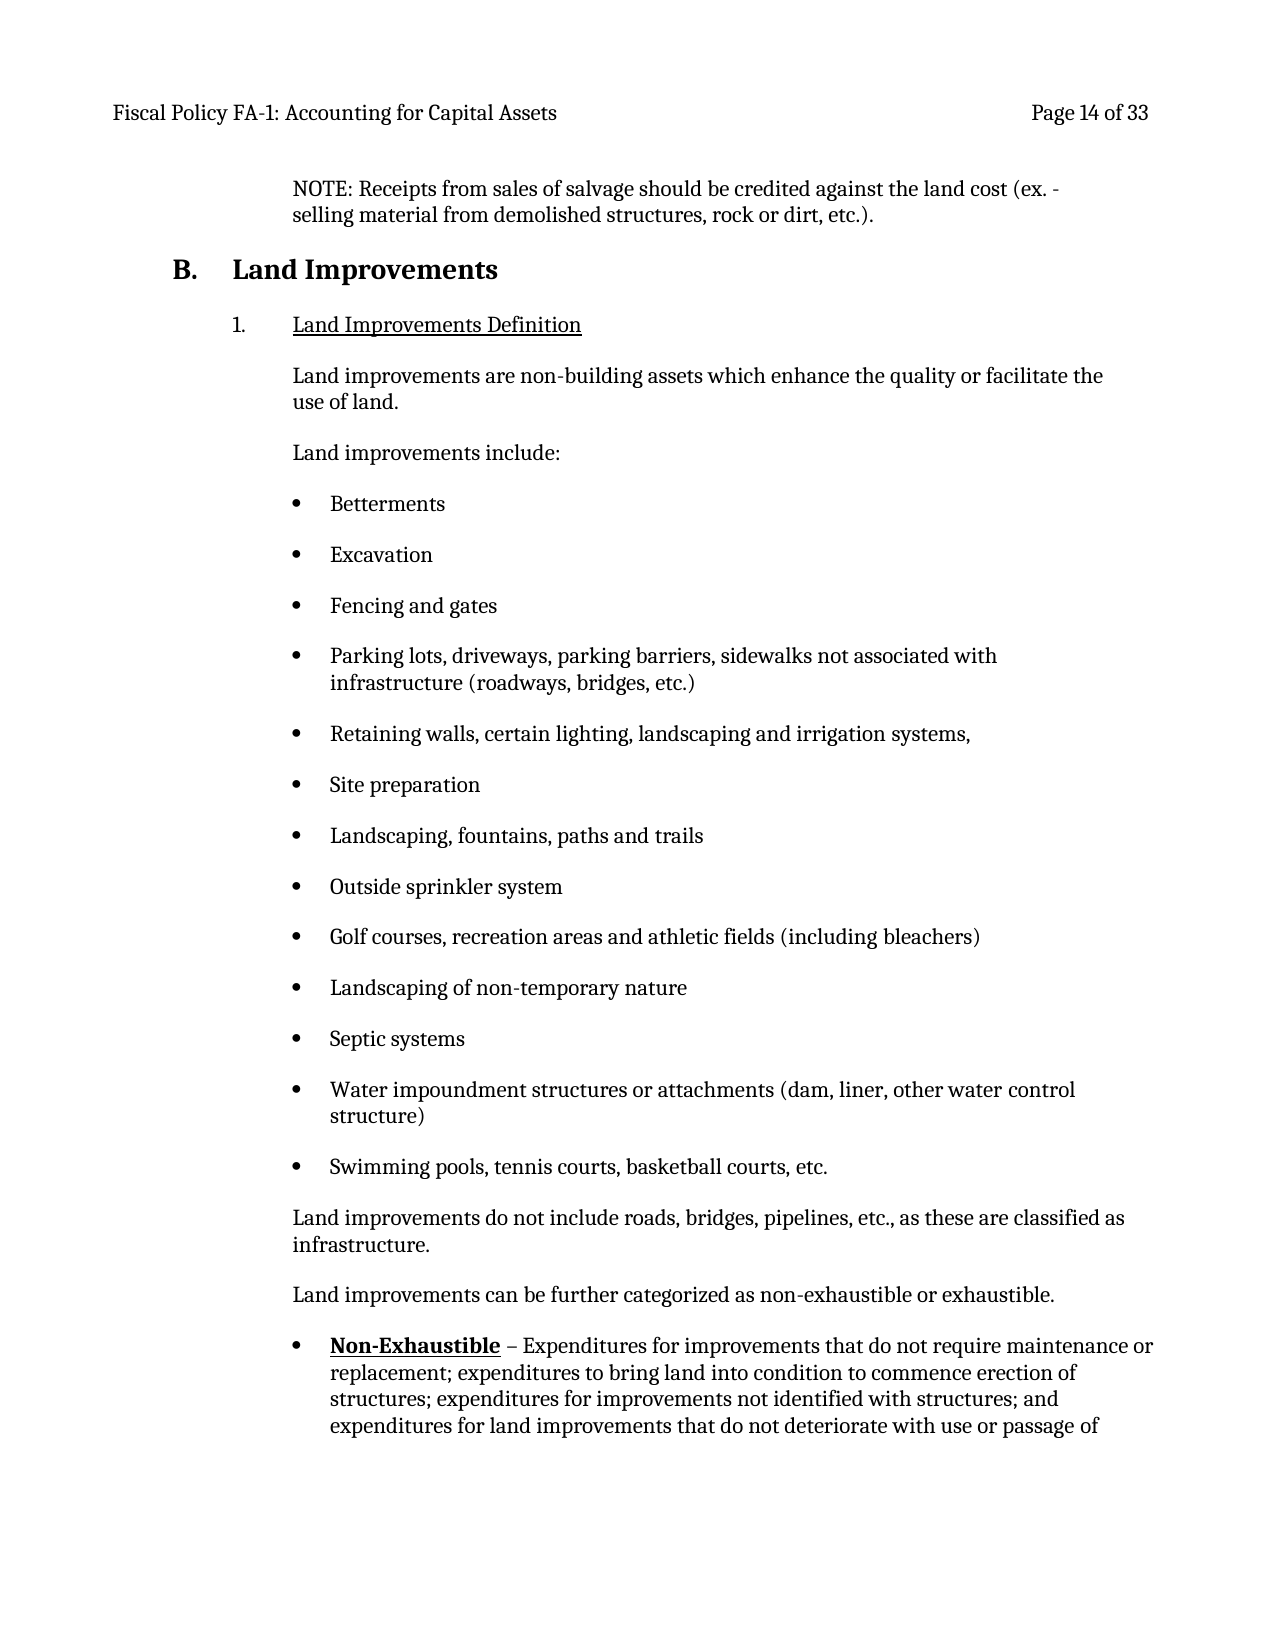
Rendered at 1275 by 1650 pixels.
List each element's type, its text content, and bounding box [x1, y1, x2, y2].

list Land Improvements Definition [232, 312, 1175, 338]
list Fencing and gates [292, 593, 1175, 619]
list Parking lots, driveways, parking barriers, sidewalks not associated with infrastructure (roadways, bridges, etc.) [292, 643, 1031, 696]
text Land improvements are non-building assets which enhance the quality or facilitate the use of land. [292, 362, 1140, 415]
list Golf courses, recreation areas and athletic fields (including bleachers) [292, 924, 1175, 951]
text Land improvements do not include roads, bridges, pipelines, etc., as these are classified as infrastructure. [292, 1205, 1144, 1258]
list Betterments [292, 491, 1175, 517]
text Land improvements include: [292, 440, 1175, 466]
list Landscaping, fountains, paths and trails [292, 822, 1175, 849]
list Swimming pools, tennis courts, basketball courts, etc. [292, 1154, 1175, 1181]
list Septic systems [292, 1026, 1175, 1052]
list Landscaping of non-temporary nature [292, 975, 1175, 1002]
list Non-Exhaustible – Expenditures for improvements that do not require maintenance or replacement; expenditures to bring land into condition to commence erection of structures; expenditures for improvements not identified with structures; and expenditures for land improvements that do not deteriorate with use or passage of [292, 1333, 1160, 1439]
text Land improvements can be further categorized as non-exhaustible or exhaustible. [292, 1282, 1175, 1309]
text NOTE: Receipts from sales of salvage should be credited against the land cost (ex. - selling material from demolished structures, rock or dirt, etc.). [292, 176, 1099, 229]
list Retaining walls, certain lighting, landscaping and irrigation systems, [292, 721, 1175, 747]
list Site preparation [292, 772, 1175, 798]
list Outside sprinkler system [292, 873, 1175, 900]
subtitle Land Improvements [172, 253, 1175, 286]
list Water impoundment structures or attachments (dam, liner, other water control structure) [292, 1077, 1107, 1130]
list Excavation [292, 542, 1175, 568]
